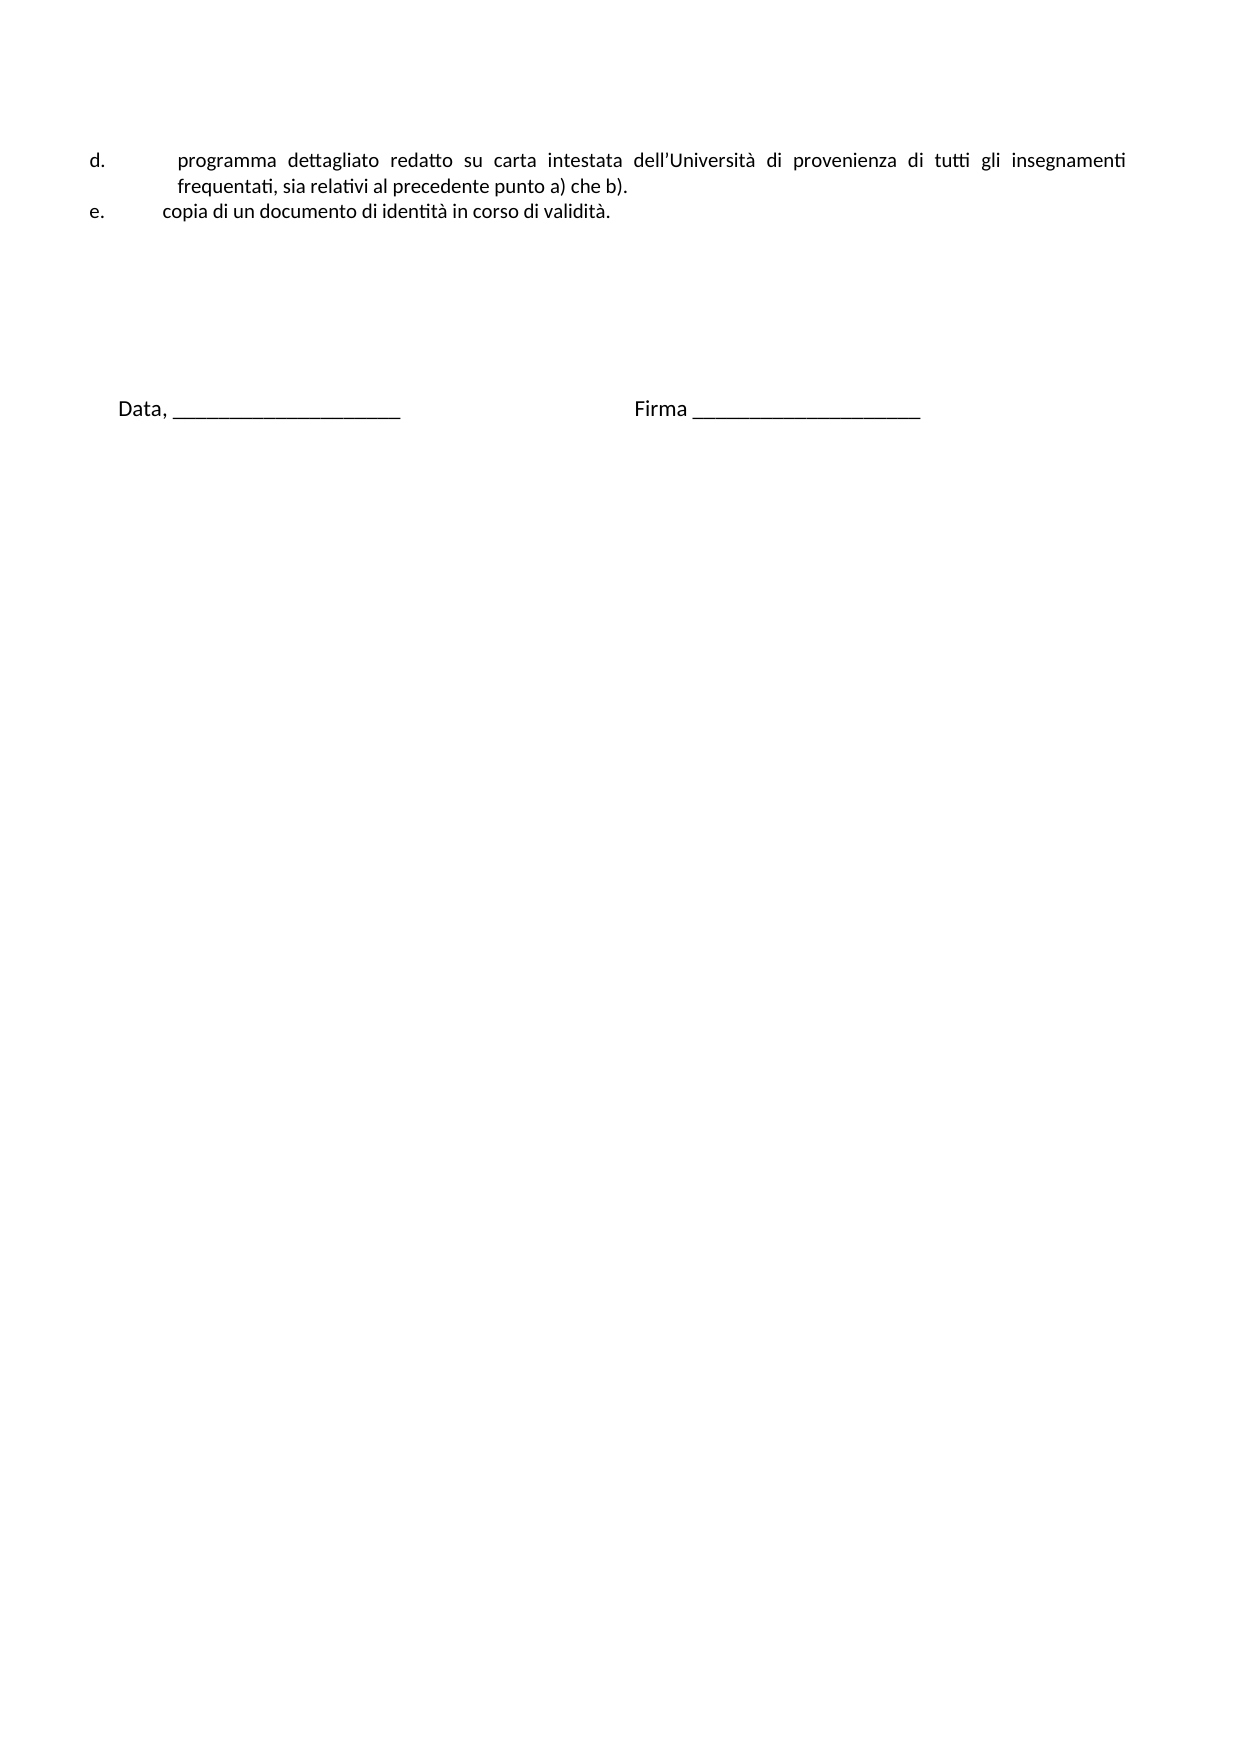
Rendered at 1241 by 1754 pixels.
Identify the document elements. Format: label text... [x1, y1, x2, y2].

text Data, ____________________ Firma ____________________ [118, 394, 1122, 422]
text e. copia di un documento di identità in corso di validità. [89, 198, 1128, 224]
text d. programma dettagliato redatto su carta intestata dell’Università di provenienza di tutti gli insegnamenti frequentati, sia relativi al precedente punto a) che b). [89, 148, 1128, 198]
